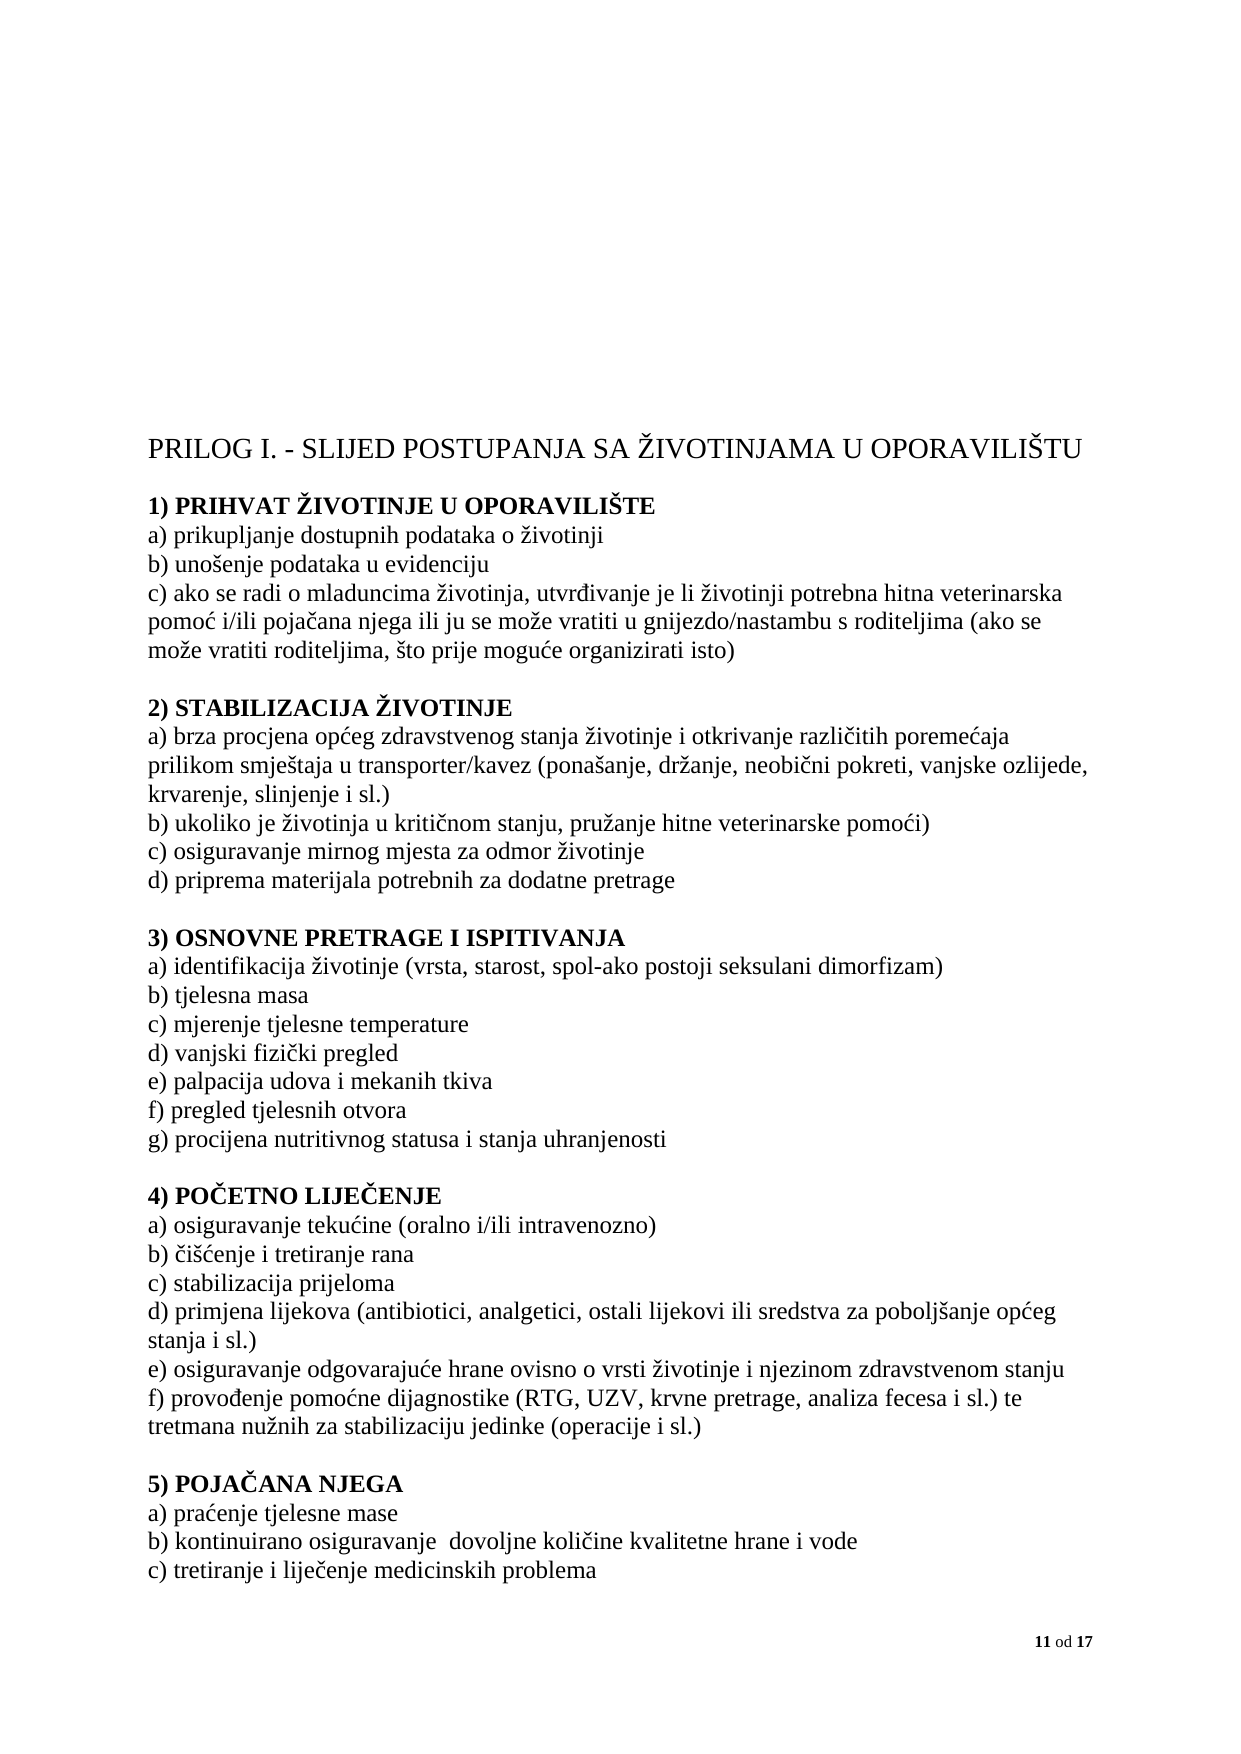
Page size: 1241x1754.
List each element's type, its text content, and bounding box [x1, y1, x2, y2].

text c) tretiranje i liječenje medicinskih problema [148, 1555, 1092, 1584]
text f) pregled tjelesnih otvora [148, 1095, 1092, 1124]
text a) praćenje tjelesne mase [148, 1498, 1092, 1526]
text 2) STABILIZACIJA ŽIVOTINJE [148, 693, 1092, 721]
text a) brza procjena općeg zdravstvenog stanja životinje i otkrivanje različitih poremećaja prilikom smještaja u transporter/kavez (ponašanje, držanje, neobični pokreti, vanjske ozlijede, krvarenje, slinjenje i sl.) [148, 721, 1092, 808]
text c) ako se radi o mladuncima životinja, utvrđivanje je li životinji potrebna hitna veterinarska pomoć i/ili pojačana njega ili ju se može vratiti u gnijezdo/nastambu s roditeljima (ako se može vratiti roditeljima, što prije moguće organizirati isto) [148, 578, 1092, 664]
text b) ukoliko je životinja u kritičnom stanju, pružanje hitne veterinarske pomoći) [148, 808, 1092, 836]
text a) osiguravanje tekućine (oralno i/ili intravenozno) [148, 1210, 1092, 1239]
text d) vanjski fizički pregled [148, 1038, 1092, 1066]
text d) priprema materijala potrebnih za dodatne pretrage [148, 865, 1092, 894]
text c) mjerenje tjelesne temperature [148, 1009, 1092, 1038]
text a) prikupljanje dostupnih podataka o životinji [148, 520, 1092, 549]
text 5) POJAČANA NJEGA [148, 1469, 1092, 1498]
text b) unošenje podataka u evidenciju [148, 549, 1092, 578]
text d) primjena lijekova (antibiotici, analgetici, ostali lijekovi ili sredstva za poboljšanje općeg stanja i sl.) [148, 1296, 1092, 1354]
text b) čišćenje i tretiranje rana [148, 1239, 1092, 1268]
text a) identifikacija životinje (vrsta, starost, spol-ako postoji seksulani dimorfizam) [148, 951, 1092, 980]
text e) palpacija udova i mekanih tkiva [148, 1066, 1092, 1095]
subtitle PRILOG I. - SLIJED POSTUPANJA SA ŽIVOTINJAMA U OPORAVILIŠTU [148, 431, 1092, 465]
text c) stabilizacija prijeloma [148, 1268, 1092, 1296]
text f) provođenje pomoćne dijagnostike (RTG, UZV, krvne pretrage, analiza fecesa i sl.) te tretmana nužnih za stabilizaciju jedinke (operacije i sl.) [148, 1383, 1092, 1440]
text 3) OSNOVNE PRETRAGE I ISPITIVANJA [148, 923, 1092, 951]
text c) osiguravanje mirnog mjesta za odmor životinje [148, 836, 1092, 865]
text 4) POČETNO LIJEČENJE [148, 1181, 1092, 1210]
text b) kontinuirano osiguravanje dovoljne količine kvalitetne hrane i vode [148, 1526, 1092, 1555]
text 1) PRIHVAT ŽIVOTINJE U OPORAVILIŠTE [148, 491, 1092, 520]
text e) osiguravanje odgovarajuće hrane ovisno o vrsti životinje i njezinom zdravstvenom stanju [148, 1354, 1092, 1383]
text b) tjelesna masa [148, 980, 1092, 1009]
text g) procijena nutritivnog statusa i stanja uhranjenosti [148, 1124, 1092, 1153]
